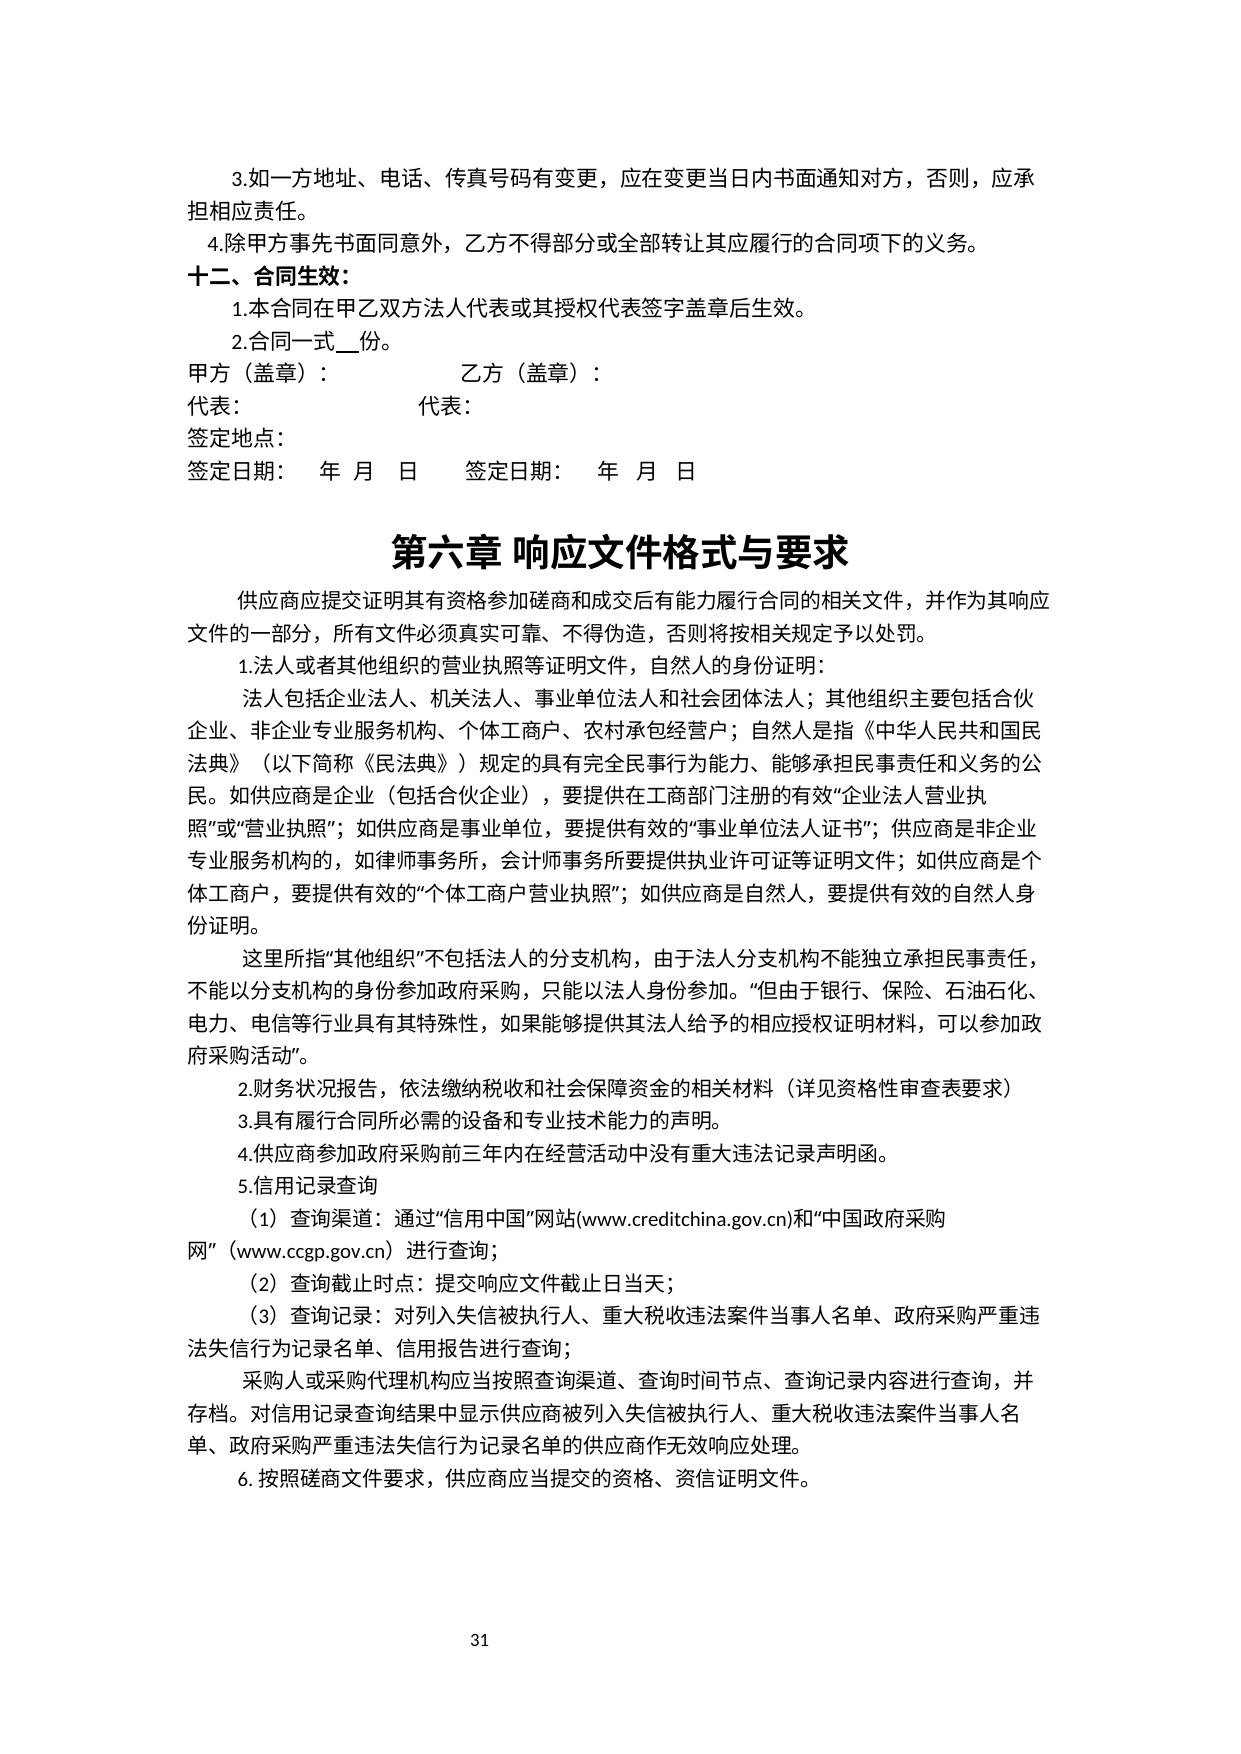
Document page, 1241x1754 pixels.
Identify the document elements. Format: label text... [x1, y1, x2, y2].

text 十二、合同生效： [187, 259, 1053, 292]
text 2.财务状况报告，依法缴纳税收和社会保障资金的相关材料（详见资格性审查表要求） [187, 1072, 1053, 1104]
text 第六章 响应文件格式与要求 [187, 519, 1053, 584]
text 甲方（盖章）： 乙方（盖章）： [187, 357, 1053, 389]
text 1.本合同在甲乙双方法人代表或其授权代表签字盖章后生效。 [187, 292, 1053, 324]
text 3.如一方地址、电话、传真号码有变更，应在变更当日内书面通知对方，否则，应承担相应责任。 [187, 162, 1053, 227]
text 采购人或采购代理机构应当按照查询渠道、查询时间节点、查询记录内容进行查询，并存档。对信用记录查询结果中显示供应商被列入失信被执行人、重大税收违法案件当事人名单、政府采购严重违法失信行为记录名单的供应商作无效响应处理。 [187, 1364, 1053, 1462]
text 5.信用记录查询 [187, 1169, 1053, 1202]
text 法人包括企业法人、机关法人、事业单位法人和社会团体法人；其他组织主要包括合伙企业、非企业专业服务机构、个体工商户、农村承包经营户；自然人是指《中华人民共和国民法典》（以下简称《民法典》）规定的具有完全民事行为能力、能够承担民事责任和义务的公民。如供应商是企业（包括合伙企业），要提供在工商部门注册的有效“企业法人营业执照”或“营业执照”；如供应商是事业单位，要提供有效的“事业单位法人证书”；供应商是非企业专业服务机构的，如律师事务所，会计师事务所要提供执业许可证等证明文件；如供应商是个体工商户，要提供有效的“个体工商户营业执照”；如供应商是自然人，要提供有效的自然人身份证明。 [187, 682, 1053, 942]
text 4.供应商参加政府采购前三年内在经营活动中没有重大违法记录声明函。 [187, 1137, 1053, 1169]
text （2）查询截止时点：提交响应文件截止日当天； [187, 1267, 1053, 1299]
text 6. 按照磋商文件要求，供应商应当提交的资格、资信证明文件。 [187, 1462, 1053, 1494]
text 供应商应提交证明其有资格参加磋商和成交后有能力履行合同的相关文件，并作为其响应文件的一部分，所有文件必须真实可靠、不得伪造，否则将按相关规定予以处罚。 [187, 584, 1053, 649]
text 代表： 代表： [187, 389, 1053, 422]
text 1.法人或者其他组织的营业执照等证明文件，自然人的身份证明： [187, 649, 1053, 682]
text 签定日期： 年 月 日 签定日期： 年 月 日 [187, 454, 1053, 487]
text 3.具有履行合同所必需的设备和专业技术能力的声明。 [187, 1104, 1053, 1137]
text 签定地点： [187, 422, 1053, 454]
text 2.合同一式 份。 [187, 324, 1053, 357]
text 4.除甲方事先书面同意外，乙方不得部分或全部转让其应履行的合同项下的义务。 [187, 227, 1053, 259]
text 这里所指“其他组织”不包括法人的分支机构，由于法人分支机构不能独立承担民事责任，不能以分支机构的身份参加政府采购，只能以法人身份参加。“但由于银行、保险、石油石化、电力、电信等行业具有其特殊性，如果能够提供其法人给予的相应授权证明材料，可以参加政府采购活动”。 [187, 942, 1053, 1072]
text （3）查询记录：对列入失信被执行人、重大税收违法案件当事人名单、政府采购严重违法失信行为记录名单、信用报告进行查询； [187, 1299, 1053, 1364]
text （1）查询渠道：通过“信用中国”网站(www.creditchina.gov.cn)和“中国政府采购网”（www.ccgp.gov.cn）进行查询； [187, 1202, 1053, 1267]
